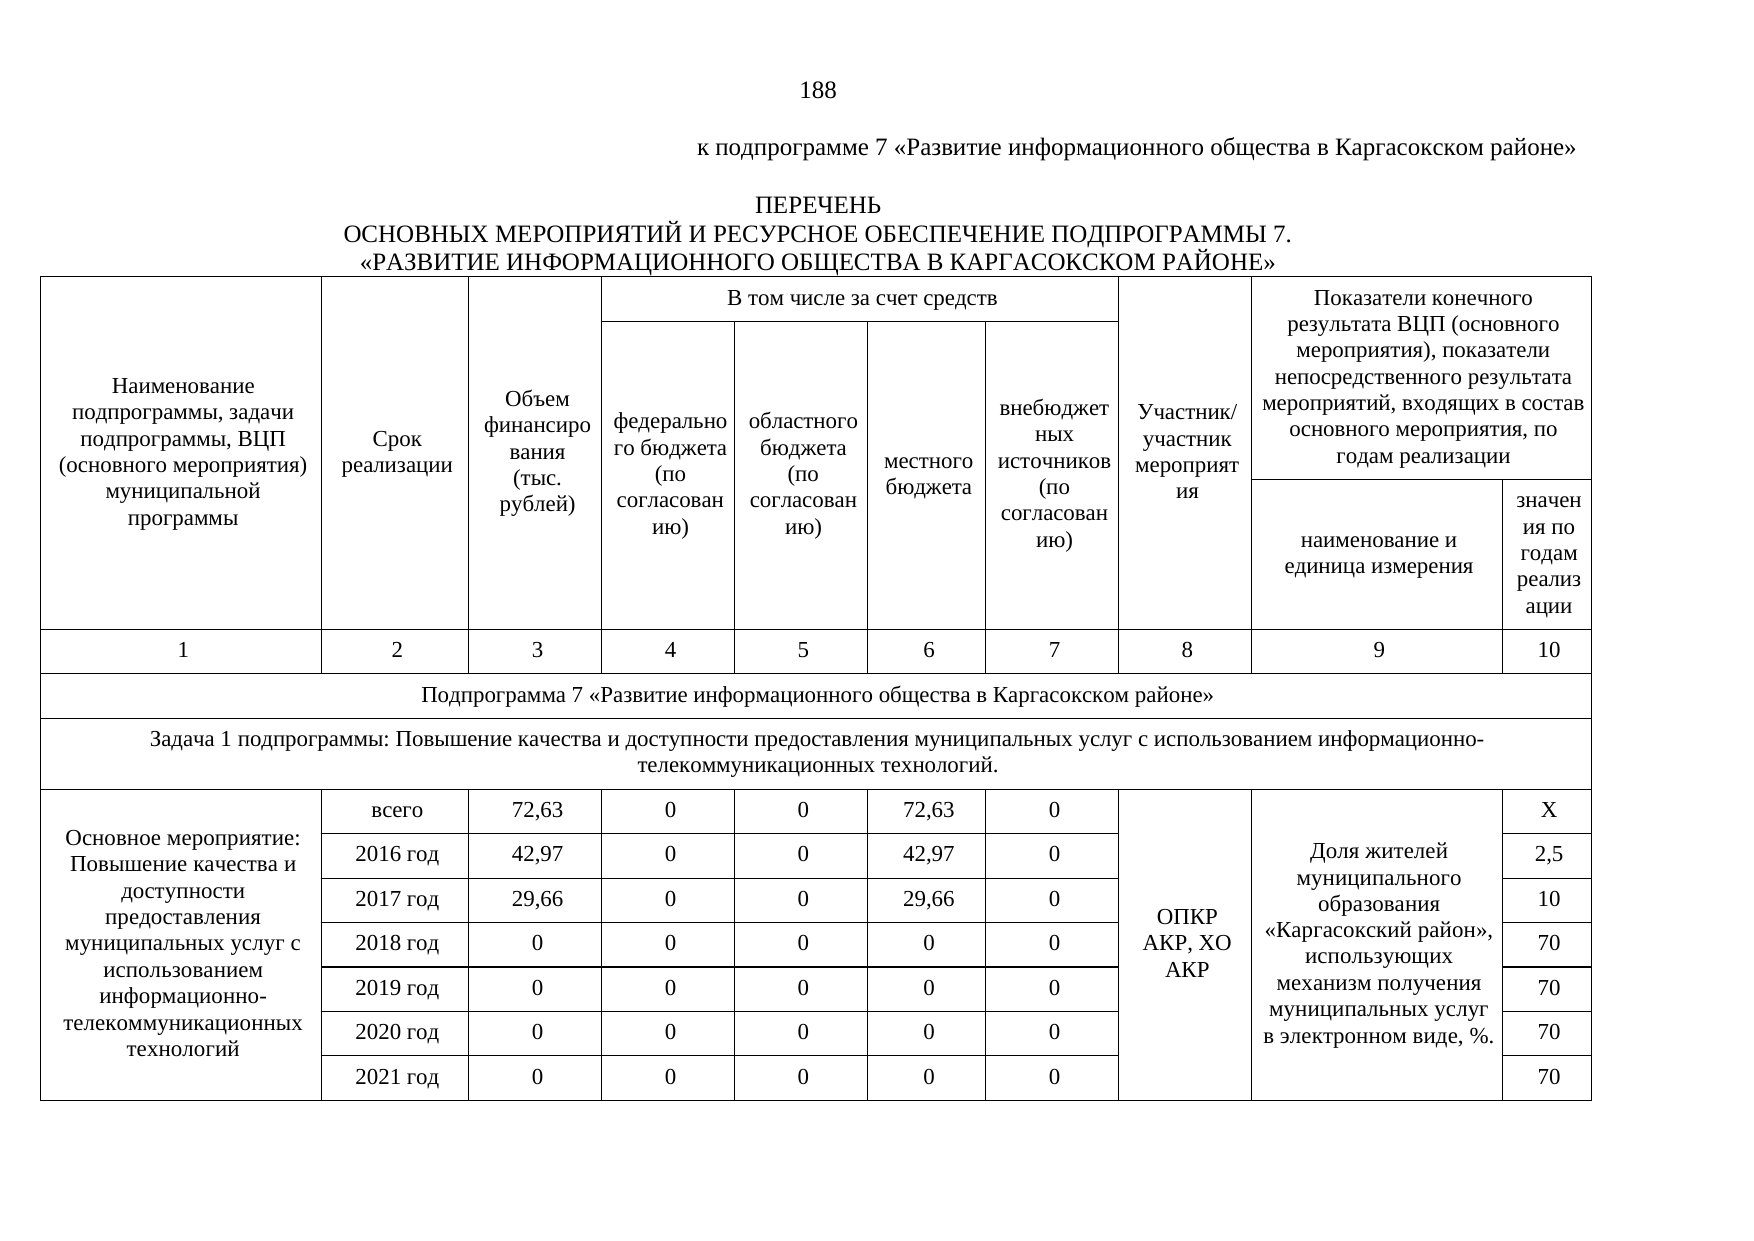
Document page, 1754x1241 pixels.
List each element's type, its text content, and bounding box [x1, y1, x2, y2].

text к подпрограмме 7 «Развитие информационного общества в Каргасокском районе» [59, 132, 1577, 161]
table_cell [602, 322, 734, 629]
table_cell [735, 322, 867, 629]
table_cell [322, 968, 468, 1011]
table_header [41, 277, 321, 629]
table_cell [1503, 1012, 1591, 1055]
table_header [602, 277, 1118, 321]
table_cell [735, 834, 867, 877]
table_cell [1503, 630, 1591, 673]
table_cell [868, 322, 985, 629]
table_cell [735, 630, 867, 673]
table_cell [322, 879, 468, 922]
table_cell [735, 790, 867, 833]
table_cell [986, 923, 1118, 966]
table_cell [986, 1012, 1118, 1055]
text «РАЗВИТИЕ ИНФОРМАЦИОННОГО ОБЩЕСТВА В КАРГАСОКСКОМ РАЙОНЕ» [59, 247, 1577, 276]
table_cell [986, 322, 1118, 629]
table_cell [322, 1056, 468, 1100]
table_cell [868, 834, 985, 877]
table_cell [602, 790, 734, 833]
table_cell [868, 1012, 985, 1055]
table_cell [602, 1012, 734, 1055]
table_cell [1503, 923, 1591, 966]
text ОСНОВНЫХ МЕРОПРИЯТИЙ И РЕСУРСНОЕ ОБЕСПЕЧЕНИЕ ПОДПРОГРАММЫ 7. [59, 219, 1577, 247]
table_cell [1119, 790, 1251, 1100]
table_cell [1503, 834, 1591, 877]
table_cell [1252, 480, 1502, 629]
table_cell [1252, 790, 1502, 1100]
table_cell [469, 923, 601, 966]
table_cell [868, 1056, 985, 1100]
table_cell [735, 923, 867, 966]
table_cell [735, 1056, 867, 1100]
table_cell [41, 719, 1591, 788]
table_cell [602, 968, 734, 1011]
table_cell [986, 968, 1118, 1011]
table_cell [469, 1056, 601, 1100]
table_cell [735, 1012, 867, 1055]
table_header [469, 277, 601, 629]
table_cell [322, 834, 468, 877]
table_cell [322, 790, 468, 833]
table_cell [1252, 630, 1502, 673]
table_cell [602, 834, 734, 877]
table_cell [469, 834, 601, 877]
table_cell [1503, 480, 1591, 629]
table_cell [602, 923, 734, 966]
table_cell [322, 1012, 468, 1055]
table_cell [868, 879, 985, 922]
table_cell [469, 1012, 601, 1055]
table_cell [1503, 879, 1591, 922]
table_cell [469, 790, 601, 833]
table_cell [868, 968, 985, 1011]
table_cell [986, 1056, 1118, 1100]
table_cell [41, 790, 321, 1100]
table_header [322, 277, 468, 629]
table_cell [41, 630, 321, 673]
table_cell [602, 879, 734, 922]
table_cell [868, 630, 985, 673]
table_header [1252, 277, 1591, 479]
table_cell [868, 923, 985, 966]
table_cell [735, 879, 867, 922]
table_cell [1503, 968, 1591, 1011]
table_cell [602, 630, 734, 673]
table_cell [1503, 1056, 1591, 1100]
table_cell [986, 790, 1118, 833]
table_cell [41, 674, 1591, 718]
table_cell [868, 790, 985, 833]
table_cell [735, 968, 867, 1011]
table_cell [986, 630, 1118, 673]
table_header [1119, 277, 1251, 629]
text ПЕРЕЧЕНЬ [59, 190, 1577, 219]
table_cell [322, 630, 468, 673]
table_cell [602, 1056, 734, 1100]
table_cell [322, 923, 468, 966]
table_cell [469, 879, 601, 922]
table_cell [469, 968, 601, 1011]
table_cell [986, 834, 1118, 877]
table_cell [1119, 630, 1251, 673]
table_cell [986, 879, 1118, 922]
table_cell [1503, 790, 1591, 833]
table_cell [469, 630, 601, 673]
